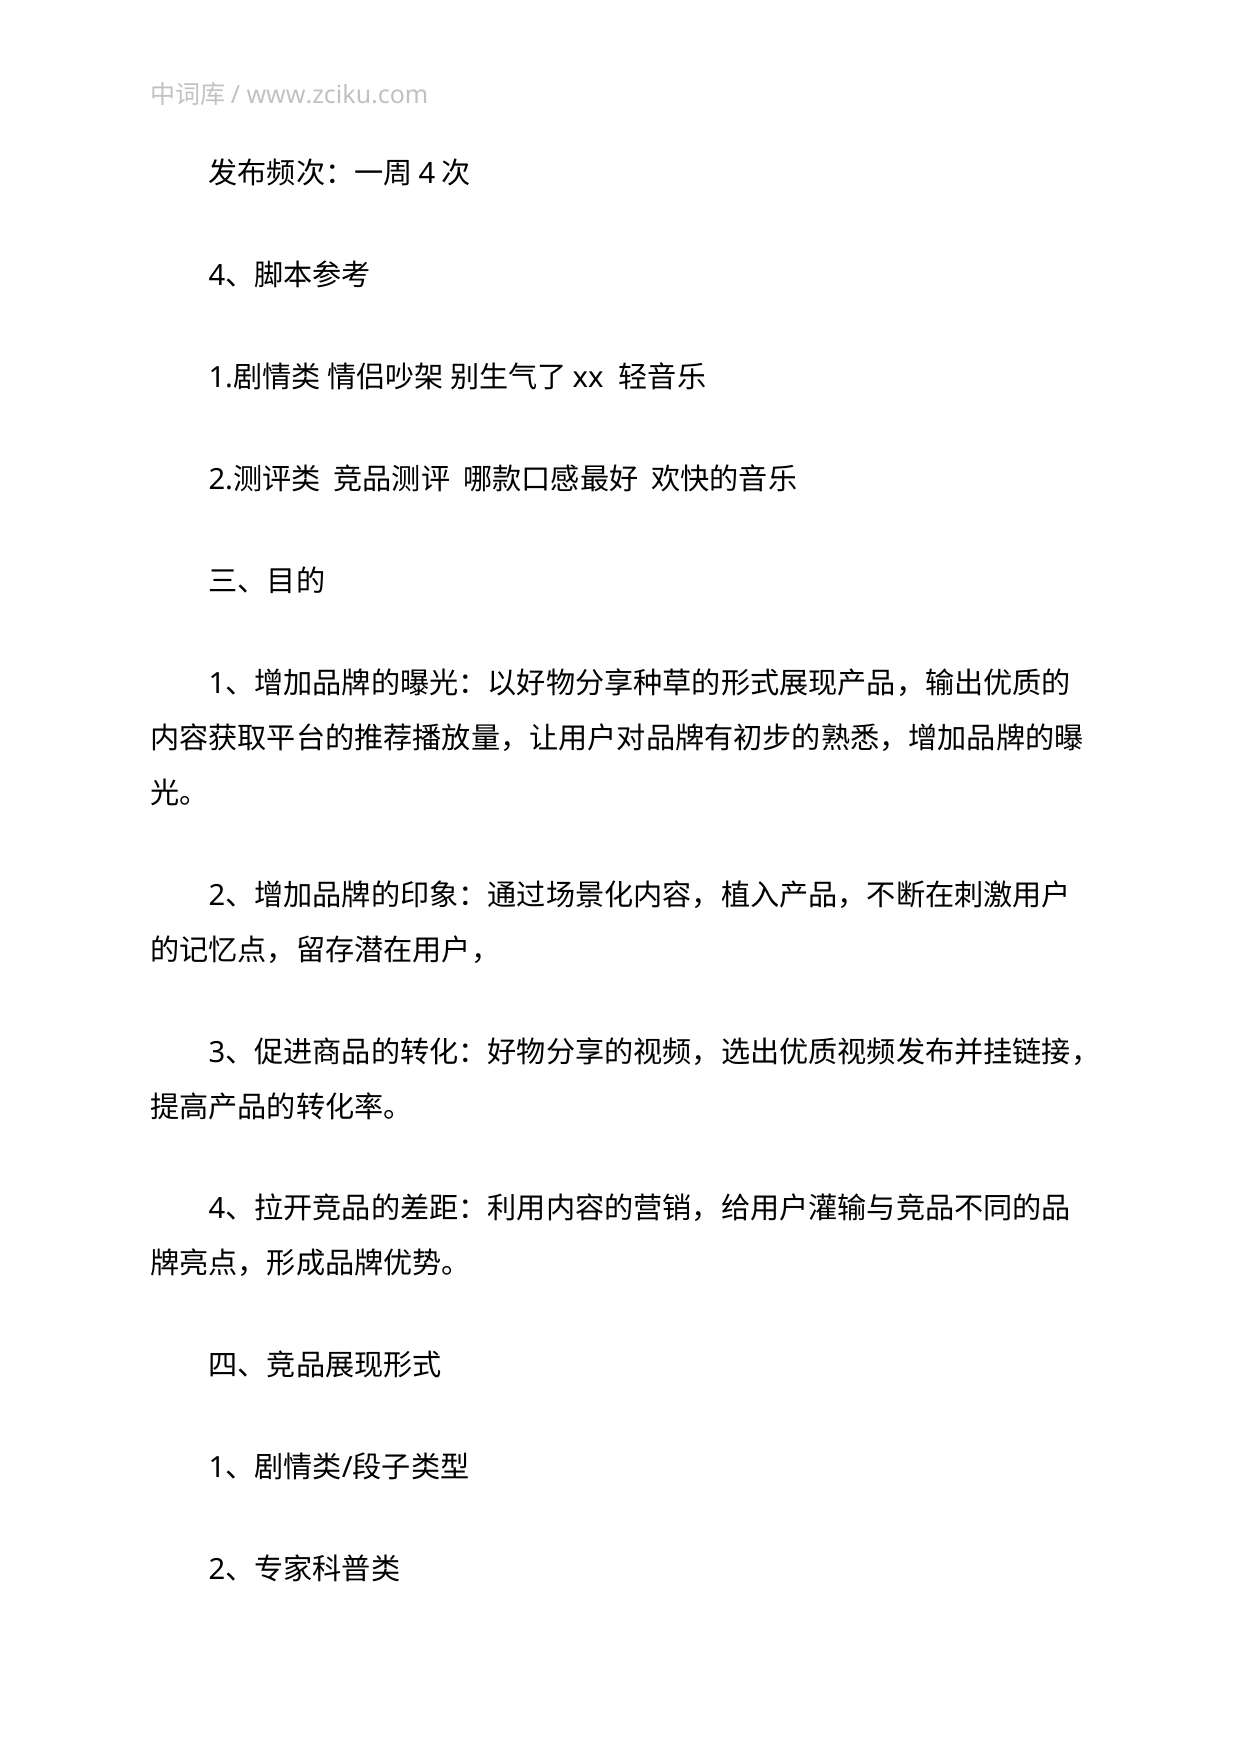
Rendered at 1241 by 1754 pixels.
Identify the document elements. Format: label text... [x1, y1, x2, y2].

text 四、竞品展现形式 [150, 1342, 1090, 1384]
text 2、专家科普类 [150, 1545, 1090, 1588]
text 1、增加品牌的曝光：以好物分享种草的形式展现产品，输出优质的内容获取平台的推荐播放量，让用户对品牌有初步的熟悉，增加品牌的曝光。 [150, 660, 1090, 812]
text 1、剧情类/段子类型 [150, 1443, 1090, 1486]
text 4、脚本参考 [150, 252, 1090, 294]
text 2.测评类 竞品测评 哪款口感最好 欢快的音乐 [150, 456, 1090, 498]
text 发布频次：一周4次 [150, 150, 1090, 192]
text 三、目的 [150, 558, 1090, 600]
text 1.剧情类 情侣吵架 别生气了xx 轻音乐 [150, 354, 1090, 396]
text 4、拉开竞品的差距：利用内容的营销，给用户灌输与竞品不同的品牌亮点，形成品牌优势。 [150, 1185, 1090, 1282]
text 2、增加品牌的印象：通过场景化内容，植入产品，不断在刺激用户的记忆点，留存潜在用户， [150, 871, 1090, 969]
text 3、促进商品的转化：好物分享的视频，选出优质视频发布并挂链接，提高产品的转化率。 [150, 1028, 1090, 1125]
